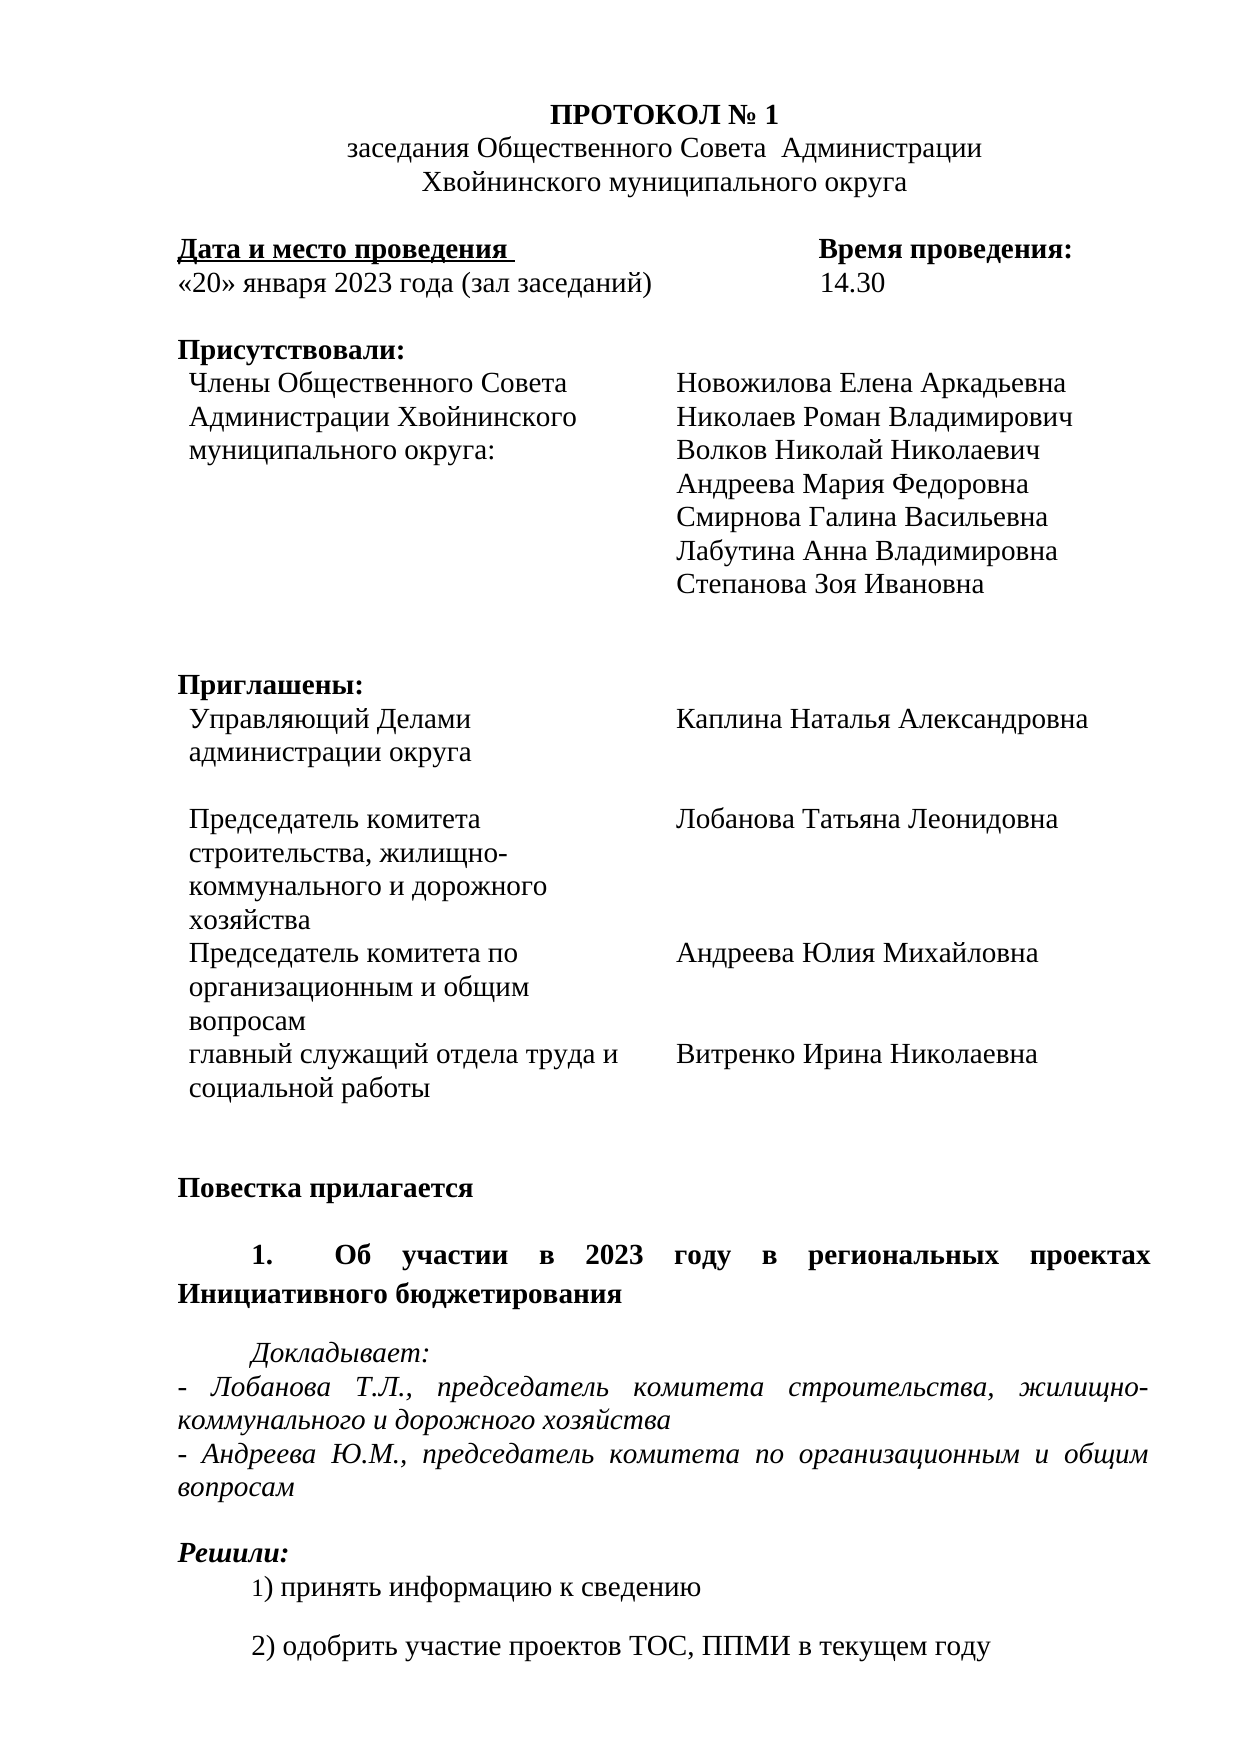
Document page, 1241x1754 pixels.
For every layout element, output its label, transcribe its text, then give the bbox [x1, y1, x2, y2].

text Дата и место проведения Время проведения: [177, 231, 1152, 265]
table_cell Андреева Юлия Михайловна [665, 936, 1151, 1036]
text 1) принять информацию к сведению [177, 1569, 1152, 1603]
text Приглашены: [177, 667, 1152, 701]
text заседания Общественного Совета Администрации [177, 131, 1152, 164]
text Хвойнинского муниципального округа [177, 164, 1152, 198]
text Присутствовали: [177, 332, 1152, 365]
text 1. Об участии в 2023 году в региональных проектах Инициативного бюджетирования [177, 1237, 1152, 1309]
table_cell Волков Николай Николаевич [665, 433, 1152, 466]
text ПРОТОКОЛ № 1 [177, 97, 1152, 131]
table_cell главный служащий отдела труда и социальной работы [177, 1036, 664, 1103]
table_header Каплина Наталья Александровна [665, 701, 1151, 801]
table_cell Степанова Зоя Ивановна [665, 567, 1152, 600]
table_cell Председатель комитета строительства, жилищно-коммунального и дорожного хозяйства [177, 801, 664, 936]
text - Лобанова Т.Л., председатель комитета строительства, жилищно-коммунального и дорожного хозяйства [177, 1369, 1152, 1436]
text - Андреева Ю.М., председатель комитета по организационным и общим вопросам [177, 1436, 1152, 1503]
table_header Управляющий Делами администрации округа [177, 701, 664, 801]
table_header Члены Общественного Совета Администрации Хвойнинского муниципального округа: [177, 365, 665, 634]
table_cell Витренко Ирина Николаевна [665, 1036, 1151, 1103]
table_cell Николаев Роман Владимирович [665, 399, 1152, 432]
table_cell Андреева Мария Федоровна Смирнова Галина Васильевна [665, 466, 1152, 533]
table_cell Лобанова Татьяна Леонидовна [665, 801, 1151, 936]
text 2) одобрить участие проектов ТОС, ППМИ в текущем году [177, 1628, 1152, 1662]
text Докладывает: [177, 1335, 1152, 1369]
table_header Новожилова Елена Аркадьевна [665, 365, 1152, 399]
table_cell Лабутина Анна Владимировна [665, 533, 1152, 567]
text «20» января 2023 года (зал заседаний) 14.30 [177, 265, 1152, 298]
text Повестка прилагается [177, 1170, 1152, 1204]
table_cell Председатель комитета по организационным и общим вопросам [177, 936, 664, 1036]
text Решили: [177, 1536, 1152, 1569]
